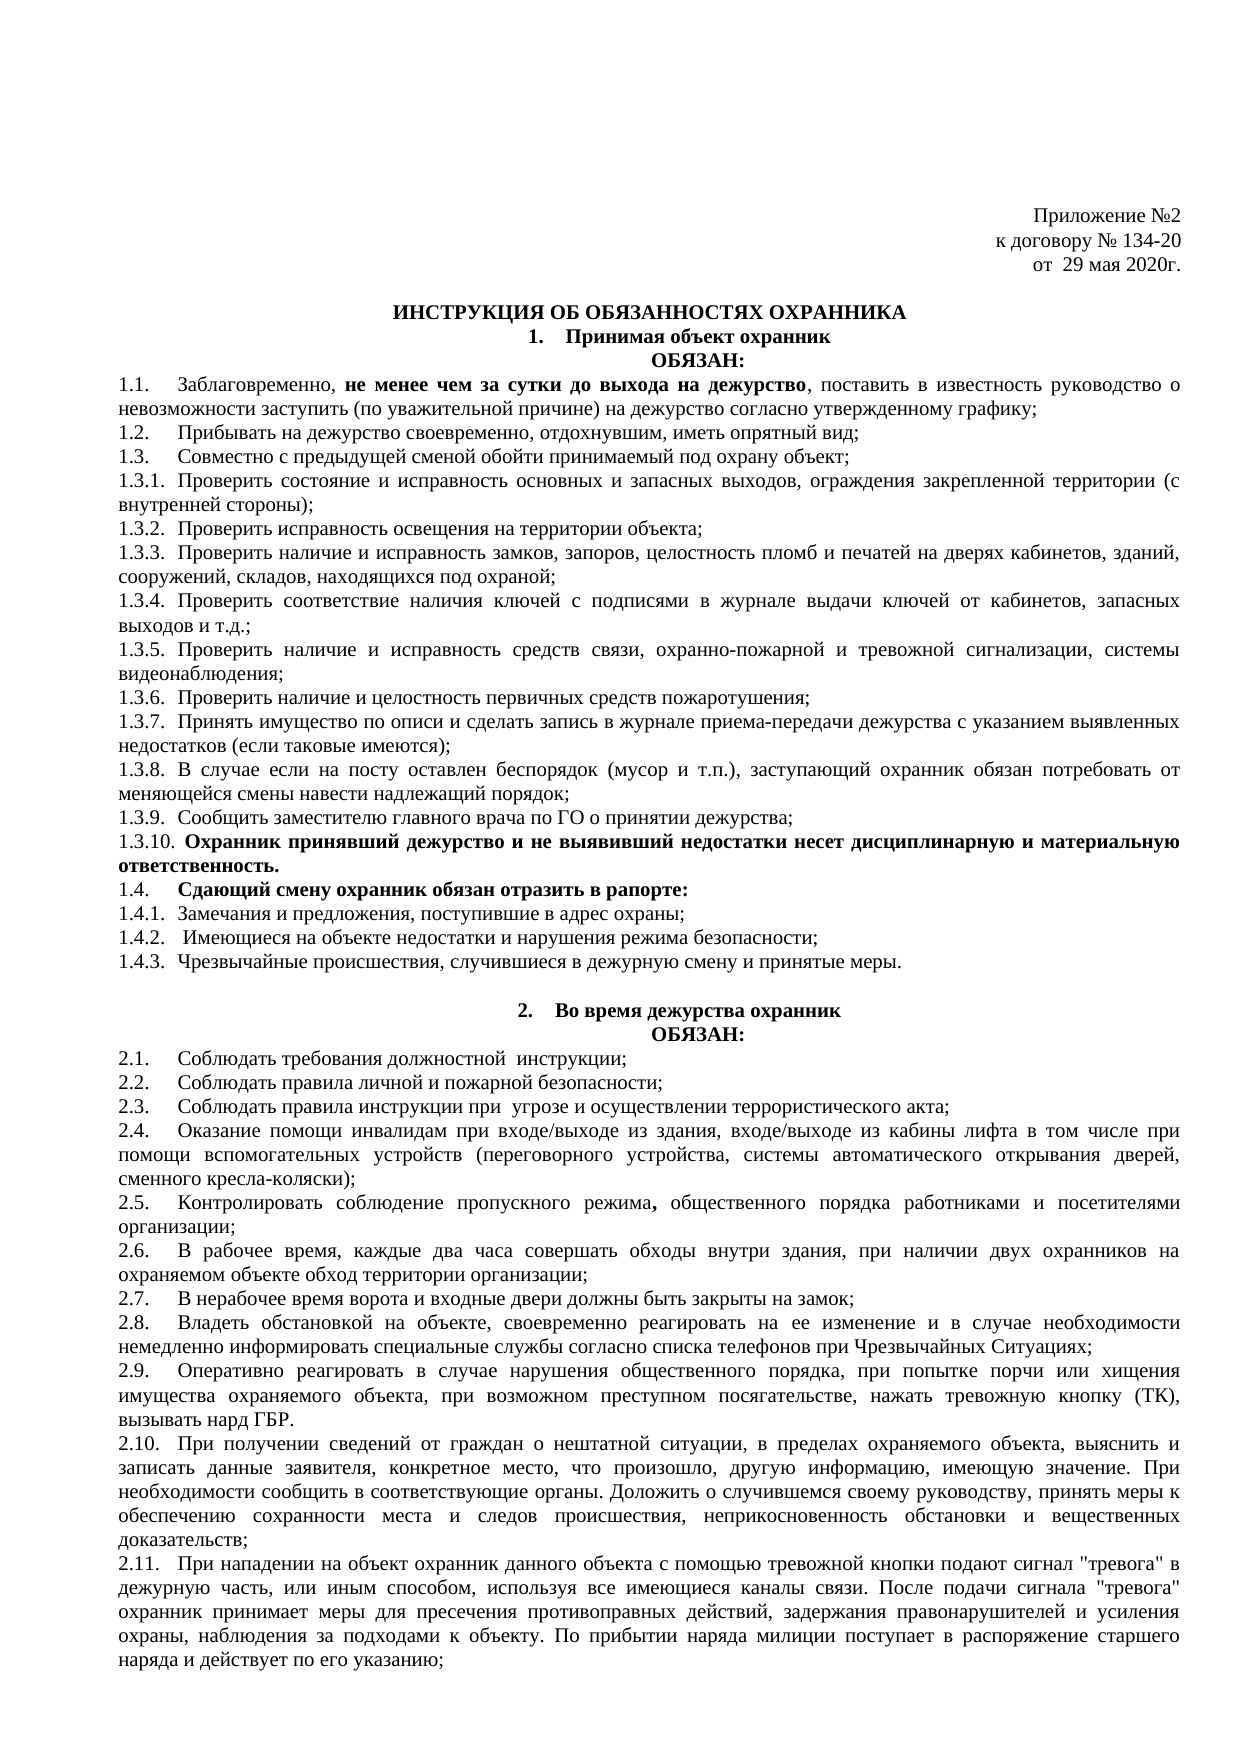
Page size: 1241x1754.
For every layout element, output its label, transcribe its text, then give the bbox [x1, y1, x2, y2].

list Заблаговременно, не менее чем за сутки до выхода на дежурство, поставить в известность руководство о невозможности заступить (по уважительной причине) на дежурство согласно утвержденному графику; [118, 372, 1181, 420]
list Соблюдать правила личной и пожарной безопасности; [118, 1070, 1181, 1094]
list Соблюдать правила инструкции при угрозе и осуществлении террористического акта; [118, 1094, 1181, 1118]
list В случае если на посту оставлен беспорядок (мусор и т.п.), заступающий охранник обязан потребовать от меняющейся смены навести надлежащий порядок; [118, 757, 1181, 805]
list Проверить наличие и исправность замков, запоров, целостность пломб и печатей на дверях кабинетов, зданий, сооружений, складов, находящихся под охраной; [118, 540, 1181, 588]
list Совместно с предыдущей сменой обойти принимаемый под охрану объект; [118, 444, 1181, 468]
list Принимая объект охранник [177, 324, 1181, 348]
list При получении сведений от граждан о нештатной ситуации, в пределах охраняемого объекта, выяснить и записать данные заявителя, конкретное место, что произошло, другую информацию, имеющую значение. При необходимости сообщить в соответствующие органы. Доложить о случившемся своему руководству, принять меры к обеспечению сохранности места и следов происшествия, неприкосновенность обстановки и вещественных доказательств; [118, 1431, 1181, 1551]
list Проверить состояние и исправность основных и запасных выходов, ограждения закрепленной территории (с внутренней стороны); [118, 468, 1181, 516]
list Прибывать на дежурство своевременно, отдохнувшим, иметь опрятный вид; [118, 420, 1181, 444]
list Оперативно реагировать в случае нарушения общественного порядка, при попытке порчи или хищения имущества охраняемого объекта, при возможном преступном посягательстве, нажать тревожную кнопку (ТК), вызывать нард ГБР. [118, 1358, 1181, 1431]
list Контролировать соблюдение пропускного режима, общественного порядка работниками и посетителями организации; [118, 1190, 1181, 1238]
text ИНСТРУКЦИЯ ОБ ОБЯЗАННОСТЯХ ОХРАННИКА [118, 300, 1181, 324]
list Имеющиеся на объекте недостатки и нарушения режима безопасности; [118, 925, 1181, 949]
text к договору № 134-20 от 29 мая 2020г. [568, 227, 1181, 276]
list Владеть обстановкой на объекте, своевременно реагировать на ее изменение и в случае необходимости немедленно информировать специальные службы согласно списка телефонов при Чрезвычайных Ситуациях; [118, 1310, 1181, 1358]
list Принять имущество по описи и сделать запись в журнале приема-передачи дежурства с указанием выявленных недостатков (если таковые имеются); [118, 709, 1181, 757]
list Охранник принявший дежурство и не выявивший недостатки несет дисциплинарную и материальную ответственность. [118, 829, 1181, 877]
text ОБЯЗАН: [215, 1022, 1181, 1046]
list Чрезвычайные происшествия, случившиеся в дежурную смену и принятые меры. [118, 949, 1181, 973]
list Соблюдать требования должностной инструкции; [118, 1046, 1181, 1070]
list Проверить исправность освещения на территории объекта; [118, 516, 1181, 540]
list Проверить соответствие наличия ключей с подписями в журнале выдачи ключей от кабинетов, запасных выходов и т.д.; [118, 588, 1181, 637]
text ОБЯЗАН: [215, 348, 1181, 372]
list Сдающий смену охранник обязан отразить в рапорте: [118, 877, 1181, 901]
list Проверить наличие и целостность первичных средств пожаротушения; [118, 685, 1181, 709]
list Замечания и предложения, поступившие в адрес охраны; [118, 901, 1181, 925]
list Оказание помощи инвалидам при входе/выходе из здания, входе/выходе из кабины лифта в том числе при помощи вспомогательных устройств (переговорного устройства, системы автоматического открывания дверей, сменного кресла-коляски); [118, 1118, 1181, 1190]
list Проверить наличие и исправность средств связи, охранно-пожарной и тревожной сигнализации, системы видеонаблюдения; [118, 637, 1181, 685]
list В нерабочее время ворота и входные двери должны быть закрыты на замок; [118, 1286, 1181, 1310]
list Сообщить заместителю главного врача по ГО о принятии дежурства; [118, 805, 1181, 829]
list Во время дежурства охранник [177, 997, 1181, 1022]
list В рабочее время, каждые два часа совершать обходы внутри здания, при наличии двух охранников на охраняемом объекте обход территории организации; [118, 1238, 1181, 1286]
list При нападении на объект охранник данного объекта с помощью тревожной кнопки подают сигнал "тревога" в дежурную часть, или иным способом, используя все имеющиеся каналы связи. После подачи сигнала "тревога" охранник принимает меры для пресечения противоправных действий, задержания правонарушителей и усиления охраны, наблюдения за подходами к объекту. По прибытии наряда милиции поступает в распоряжение старшего наряда и действует по его указанию; [118, 1551, 1181, 1671]
text Приложение №2 [118, 203, 1181, 227]
